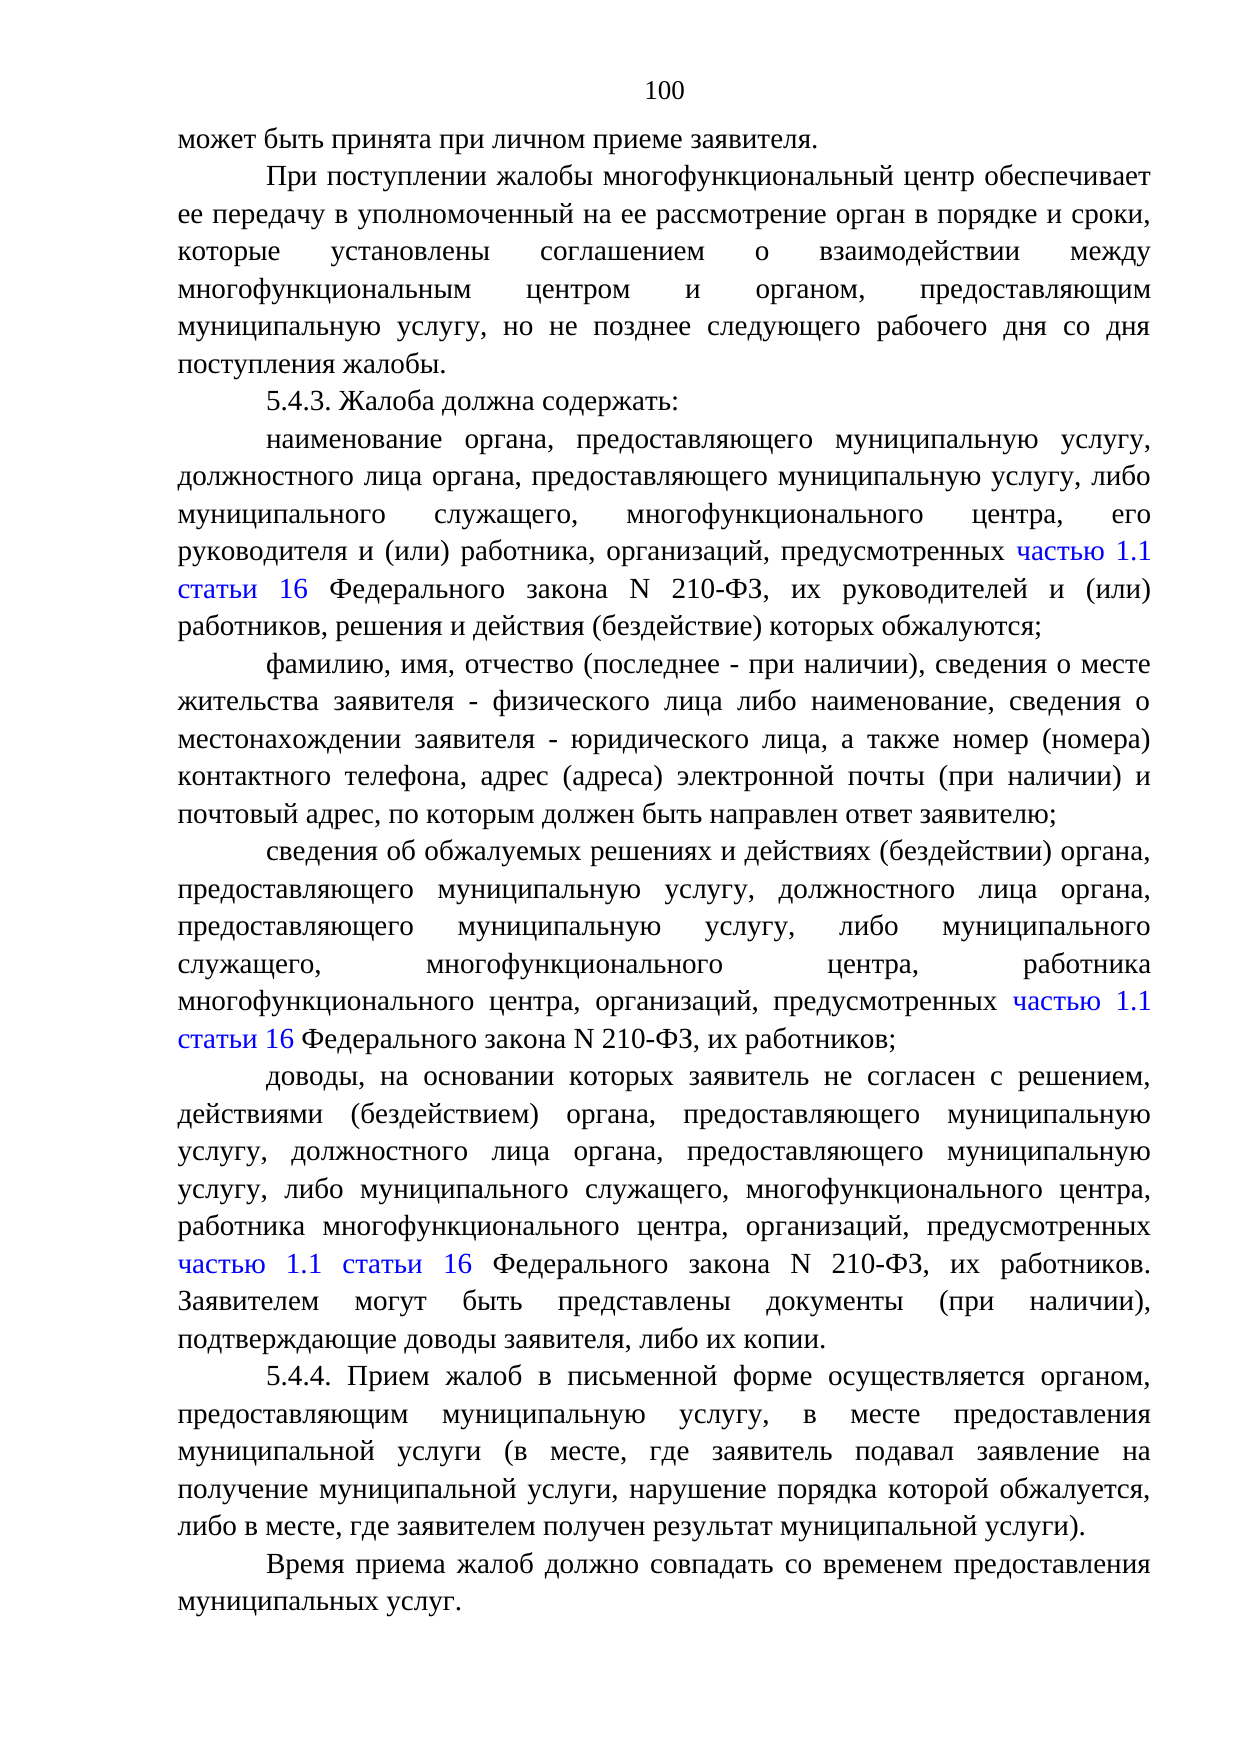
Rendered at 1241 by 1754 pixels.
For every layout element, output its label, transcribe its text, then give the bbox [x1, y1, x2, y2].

text При поступлении жалобы многофункциональный центр обеспечивает ее передачу в уполномоченный на ее рассмотрение орган в порядке и сроки, которые установлены соглашением о взаимодействии между многофункциональным центром и органом, предоставляющим муниципальную услугу, но не позднее следующего рабочего дня со дня поступления жалобы. [177, 156, 1152, 381]
text Время приема жалоб должно совпадать со временем предоставления муниципальных услуг. [177, 1543, 1152, 1618]
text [177, 118, 1152, 156]
text наименование органа, предоставляющего муниципальную услугу, должностного лица органа, предоставляющего муниципальную услугу, либо муниципального служащего, многофункционального центра, его руководителя и (или) работника, организаций, предусмотренных частью 1.1 статьи 16 Федерального закона N 210-ФЗ, их руководителей и (или) работников, решения и действия (бездействие) которых обжалуются; [177, 418, 1152, 643]
text сведения об обжалуемых решениях и действиях (бездействии) органа, предоставляющего муниципальную услугу, должностного лица органа, предоставляющего муниципальную услугу, либо муниципального служащего, многофункционального центра, работника многофункционального центра, организаций, предусмотренных частью 1.1 статьи 16 Федерального закона N 210-ФЗ, их работников; [177, 831, 1152, 1056]
text фамилию, имя, отчество (последнее - при наличии), сведения о месте жительства заявителя - физического лица либо наименование, сведения о местонахождении заявителя - юридического лица, а также номер (номера) контактного телефона, адрес (адреса) электронной почты (при наличии) и почтовый адрес, по которым должен быть направлен ответ заявителю; [177, 643, 1152, 831]
text 5.4.3. Жалоба должна содержать: [177, 381, 1152, 418]
text 5.4.4. Прием жалоб в письменной форме осуществляется органом, предоставляющим муниципальную услугу, в месте предоставления муниципальной услуги (в месте, где заявитель подавал заявление на получение муниципальной услуги, нарушение порядка которой обжалуется, либо в месте, где заявителем получен результат муниципальной услуги). [177, 1356, 1152, 1543]
text доводы, на основании которых заявитель не согласен с решением, действиями (бездействием) органа, предоставляющего муниципальную услугу, должностного лица органа, предоставляющего муниципальную услугу, либо муниципального служащего, многофункционального центра, работника многофункционального центра, организаций, предусмотренных частью 1.1 статьи 16 Федерального закона N 210-ФЗ, их работников. Заявителем могут быть представлены документы (при наличии), подтверждающие доводы заявителя, либо их копии. [177, 1056, 1152, 1356]
